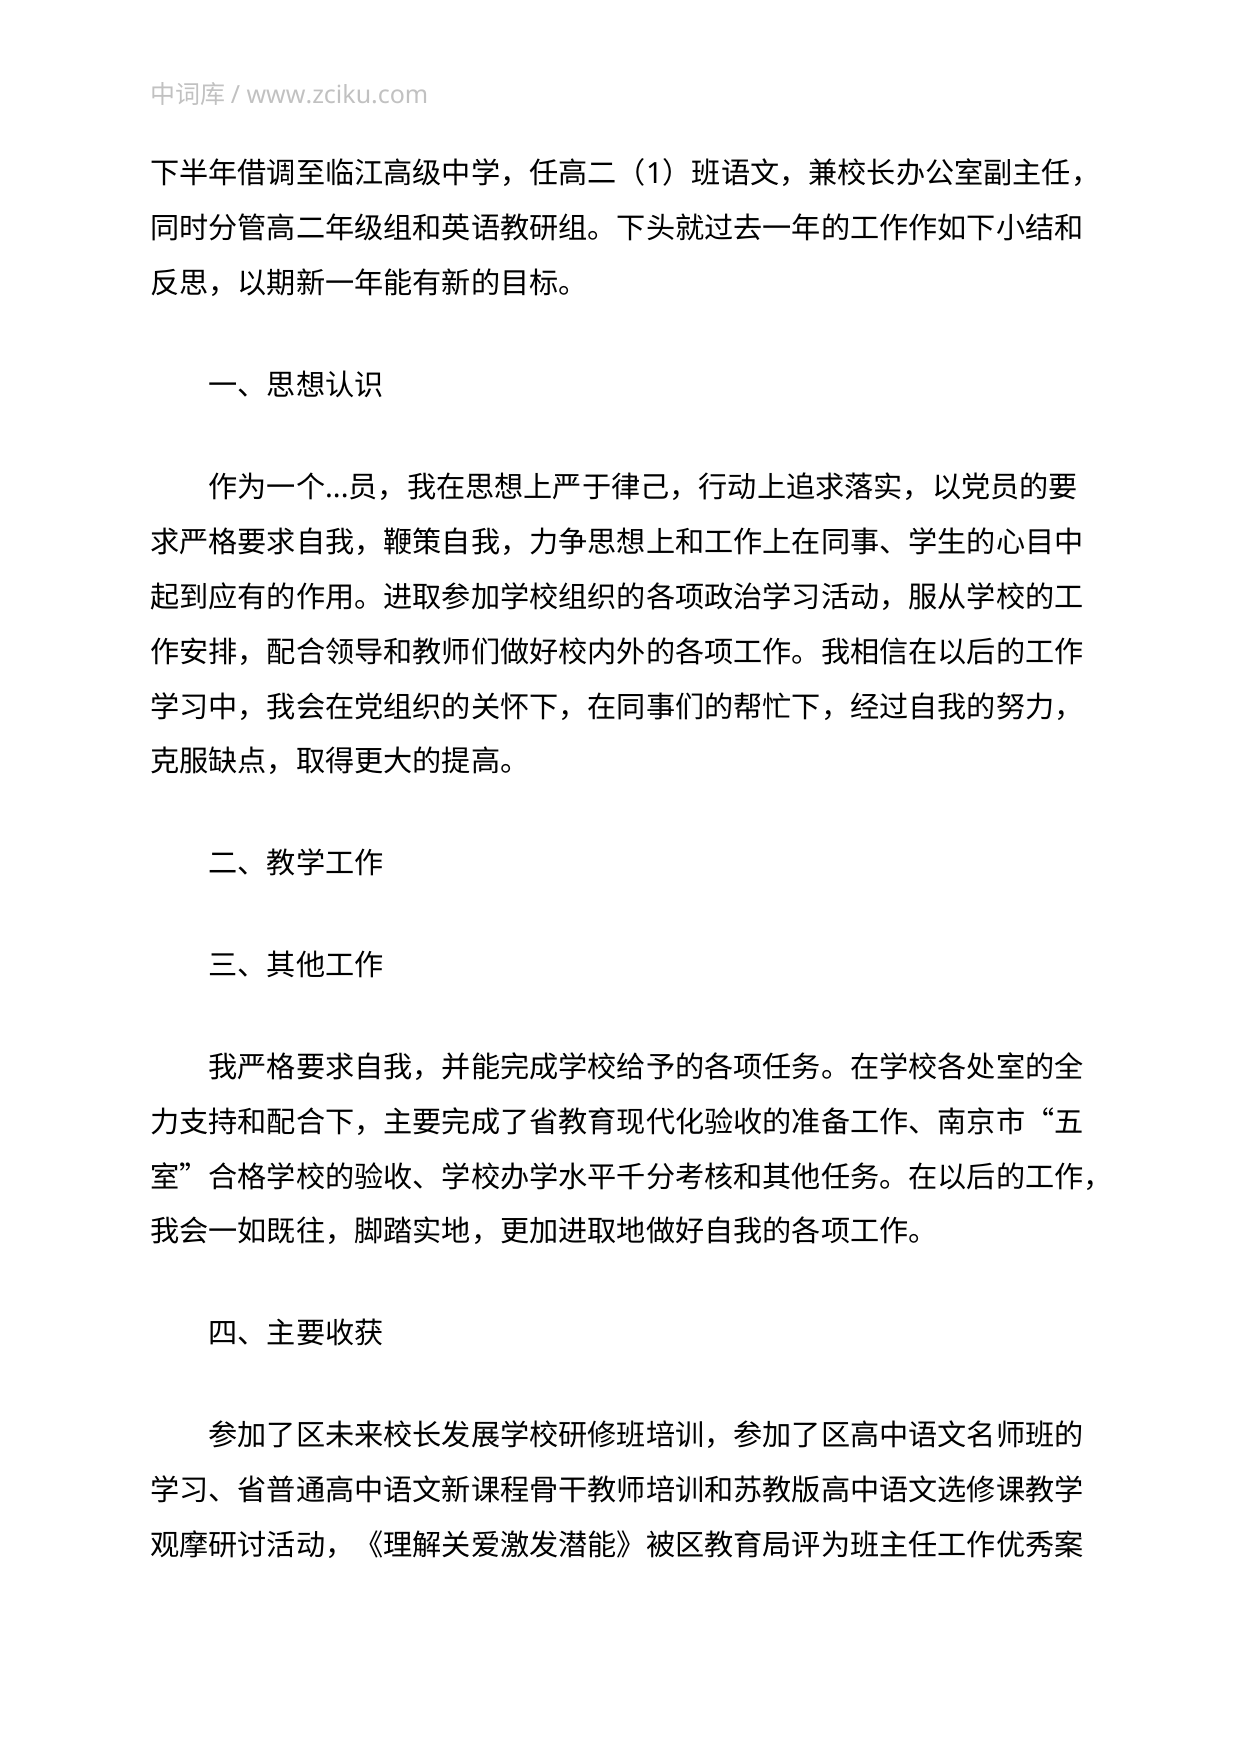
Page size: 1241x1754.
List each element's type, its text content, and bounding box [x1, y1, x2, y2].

text 我严格要求自我，并能完成学校给予的各项任务。在学校各处室的全力支持和配合下，主要完成了省教育现代化验收的准备工作、南京市“五室”合格学校的验收、学校办学水平千分考核和其他任务。在以后的工作，我会一如既往，脚踏实地，更加进取地做好自我的各项工作。 [150, 1043, 1090, 1250]
text 一、思想认识 [150, 362, 1090, 404]
text 作为一个...员，我在思想上严于律己，行动上追求落实，以党员的要求严格要求自我，鞭策自我，力争思想上和工作上在同事、学生的心目中起到应有的作用。进取参加学校组织的各项政治学习活动，服从学校的工作安排，配合领导和教师们做好校内外的各项工作。我相信在以后的工作学习中，我会在党组织的关怀下，在同事们的帮忙下，经过自我的努力，克服缺点，取得更大的提高。 [150, 463, 1090, 780]
text 三、其他工作 [150, 942, 1090, 984]
text 四、主要收获 [150, 1310, 1090, 1352]
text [150, 150, 1090, 302]
text 二、教学工作 [150, 840, 1090, 882]
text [150, 1412, 1090, 1564]
